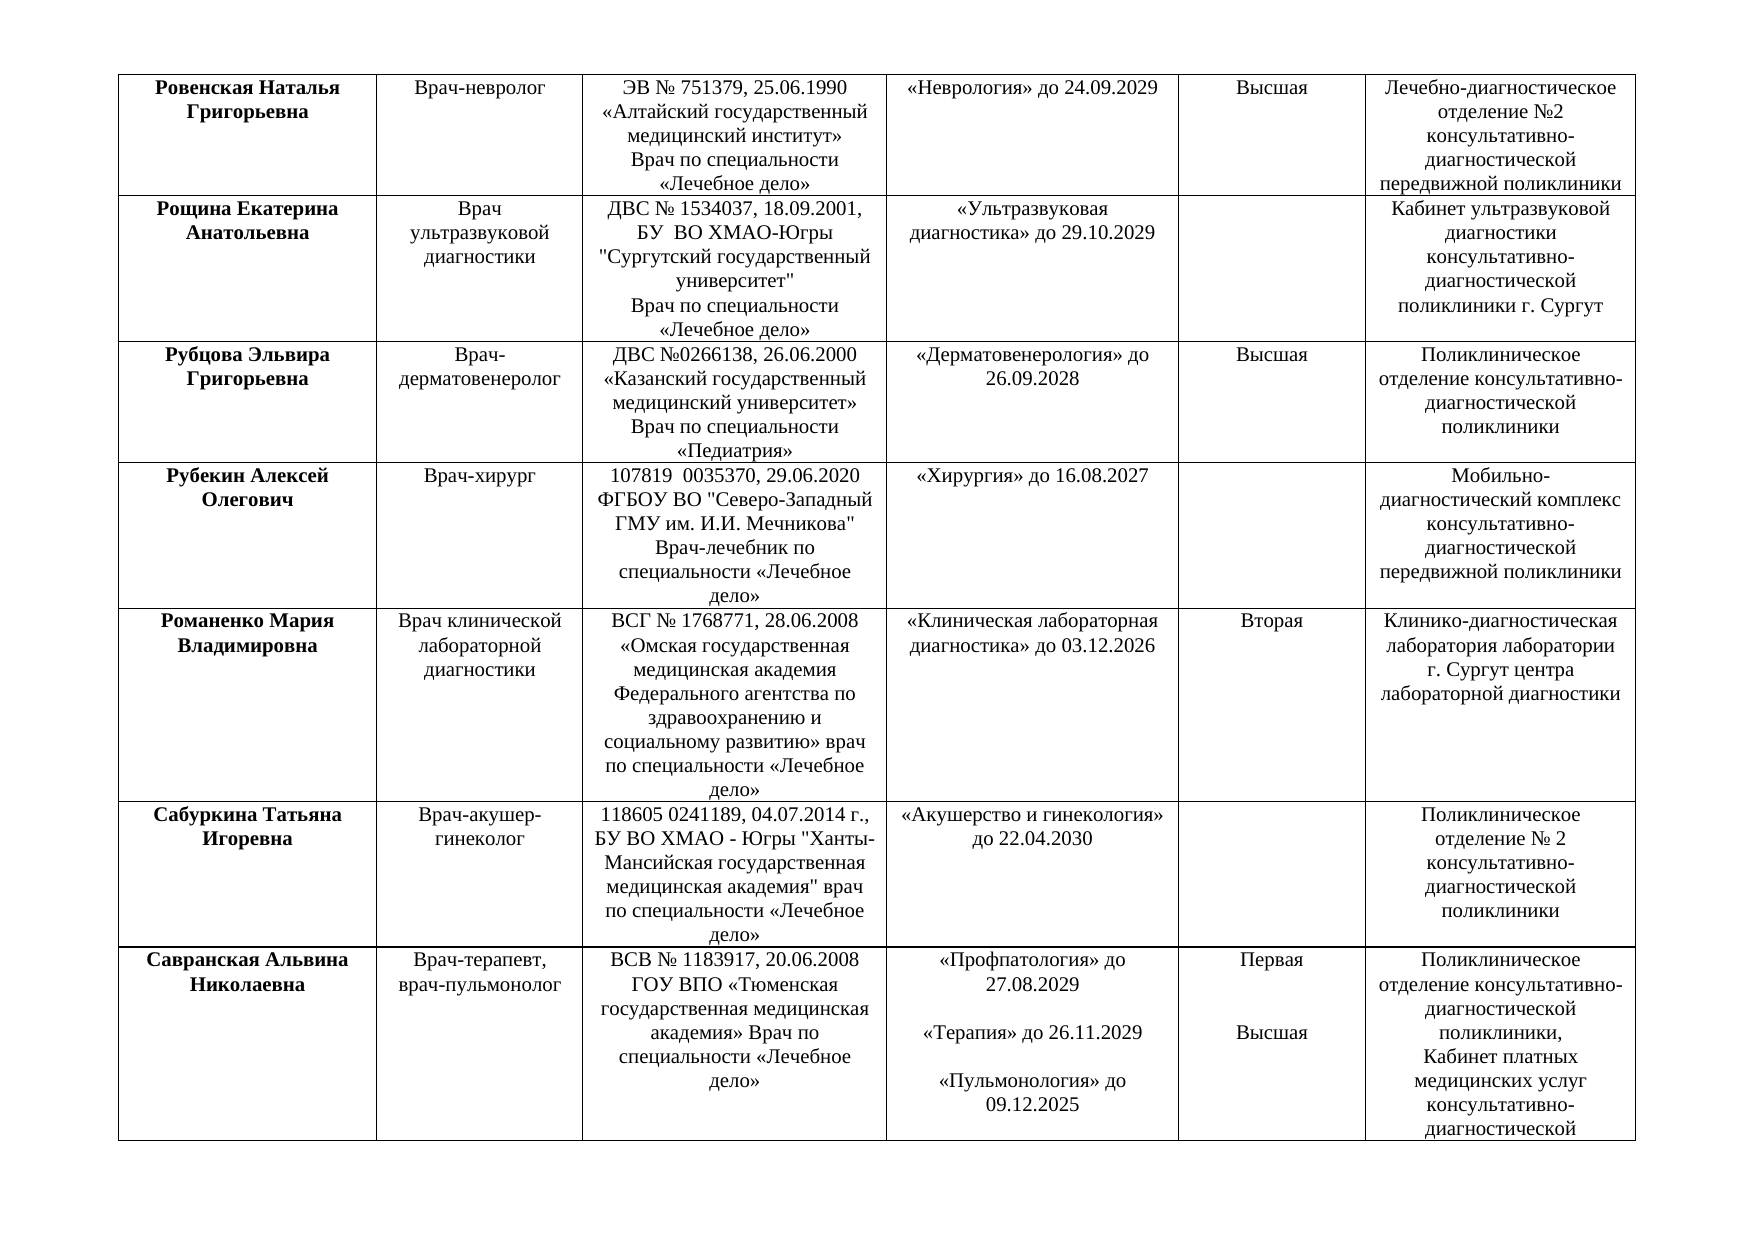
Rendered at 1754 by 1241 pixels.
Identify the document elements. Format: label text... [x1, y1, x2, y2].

table_cell Мобильно-диагностический комплекс консультативно-диагностической передвижной поликлиники [1366, 463, 1635, 607]
table_cell Поликлиническое отделение № 2 консультативно-диагностической поликлиники [1366, 802, 1635, 946]
table_cell Высшая [1179, 75, 1365, 195]
table_cell Романенко Мария Владимировна [119, 609, 376, 801]
table_cell ДВС № 1534037, 18.09.2001, БУ ВО ХМАО-Югры "Сургутский государственный университет" Врач по специальности «Лечебное дело» [583, 196, 886, 341]
table_cell Врач-дерматовенеролог [377, 342, 582, 462]
table_cell ЭВ № 751379, 25.06.1990 «Алтайский государственный медицинский институт» Врач по специальности «Лечебное дело» [583, 75, 886, 195]
table_cell Высшая [1179, 342, 1365, 462]
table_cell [887, 948, 1178, 1140]
table_cell «Клиническая лабораторная диагностика» до 03.12.2026 [887, 609, 1178, 801]
table_cell 118605 0241189, 04.07.2014 г., БУ ВО ХМАО - Югры "Ханты-Мансийская государственная медицинская академия" врач по специальности «Лечебное дело» [583, 802, 886, 946]
table_cell Рощина Екатерина Анатольевна [119, 196, 376, 341]
table_cell «Ультразвуковая диагностика» до 29.10.2029 [887, 196, 1178, 341]
table_cell ДВС №0266138, 26.06.2000 «Казанский государственный медицинский университет» Врач по специальности «Педиатрия» [583, 342, 886, 462]
table_cell ВСГ № 1768771, 28.06.2008 «Омская государственная медицинская академия Федерального агентства по здравоохранению и социальному развитию» врач по специальности «Лечебное дело» [583, 609, 886, 801]
table_cell Первая Высшая [1179, 948, 1365, 1140]
table_cell «Хирургия» до 16.08.2027 [887, 463, 1178, 607]
table_cell Рубцова Эльвира Григорьевна [119, 342, 376, 462]
table_cell Врач ультразвуковой диагностики [377, 196, 582, 341]
table_cell Врач клинической лабораторной диагностики [377, 609, 582, 801]
table_cell Врач-акушер-гинеколог [377, 802, 582, 946]
table_cell «Акушерство и гинекология» до 22.04.2030 [887, 802, 1178, 946]
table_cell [119, 948, 376, 1140]
table_cell Рубекин Алексей Олегович [119, 463, 376, 607]
table_cell «Неврология» до 24.09.2029 [887, 75, 1178, 195]
table_cell Ровенская Наталья Григорьевна [119, 75, 376, 195]
table_cell 107819 0035370, 29.06.2020 ФГБОУ ВО "Северо-Западный ГМУ им. И.И. Мечникова" Врач-лечебник по специальности «Лечебное дело» [583, 463, 886, 607]
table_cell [377, 948, 582, 1140]
table_cell Лечебно-диагностическое отделение №2 консультативно-диагностической передвижной поликлиники [1366, 75, 1635, 195]
table_cell Вторая [1179, 609, 1365, 801]
table_cell [1179, 463, 1365, 607]
table_cell Кабинет ультразвуковой диагностики консультативно-диагностической поликлиники г. Сургут [1366, 196, 1635, 341]
table_cell Врач-невролог [377, 75, 582, 195]
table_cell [583, 948, 886, 1140]
table_cell [1179, 196, 1365, 341]
table_cell [1179, 802, 1365, 946]
table_cell «Дерматовенерология» до 26.09.2028 [887, 342, 1178, 462]
table_cell Врач-хирург [377, 463, 582, 607]
table_cell Сабуркина Татьяна Игоревна [119, 802, 376, 946]
table_cell Клинико-диагностическая лаборатория лаборатории г. Сургут центра лабораторной диагностики [1366, 609, 1635, 801]
table_cell Поликлиническое отделение консультативно-диагностической поликлиники [1366, 342, 1635, 462]
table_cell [1366, 948, 1635, 1140]
